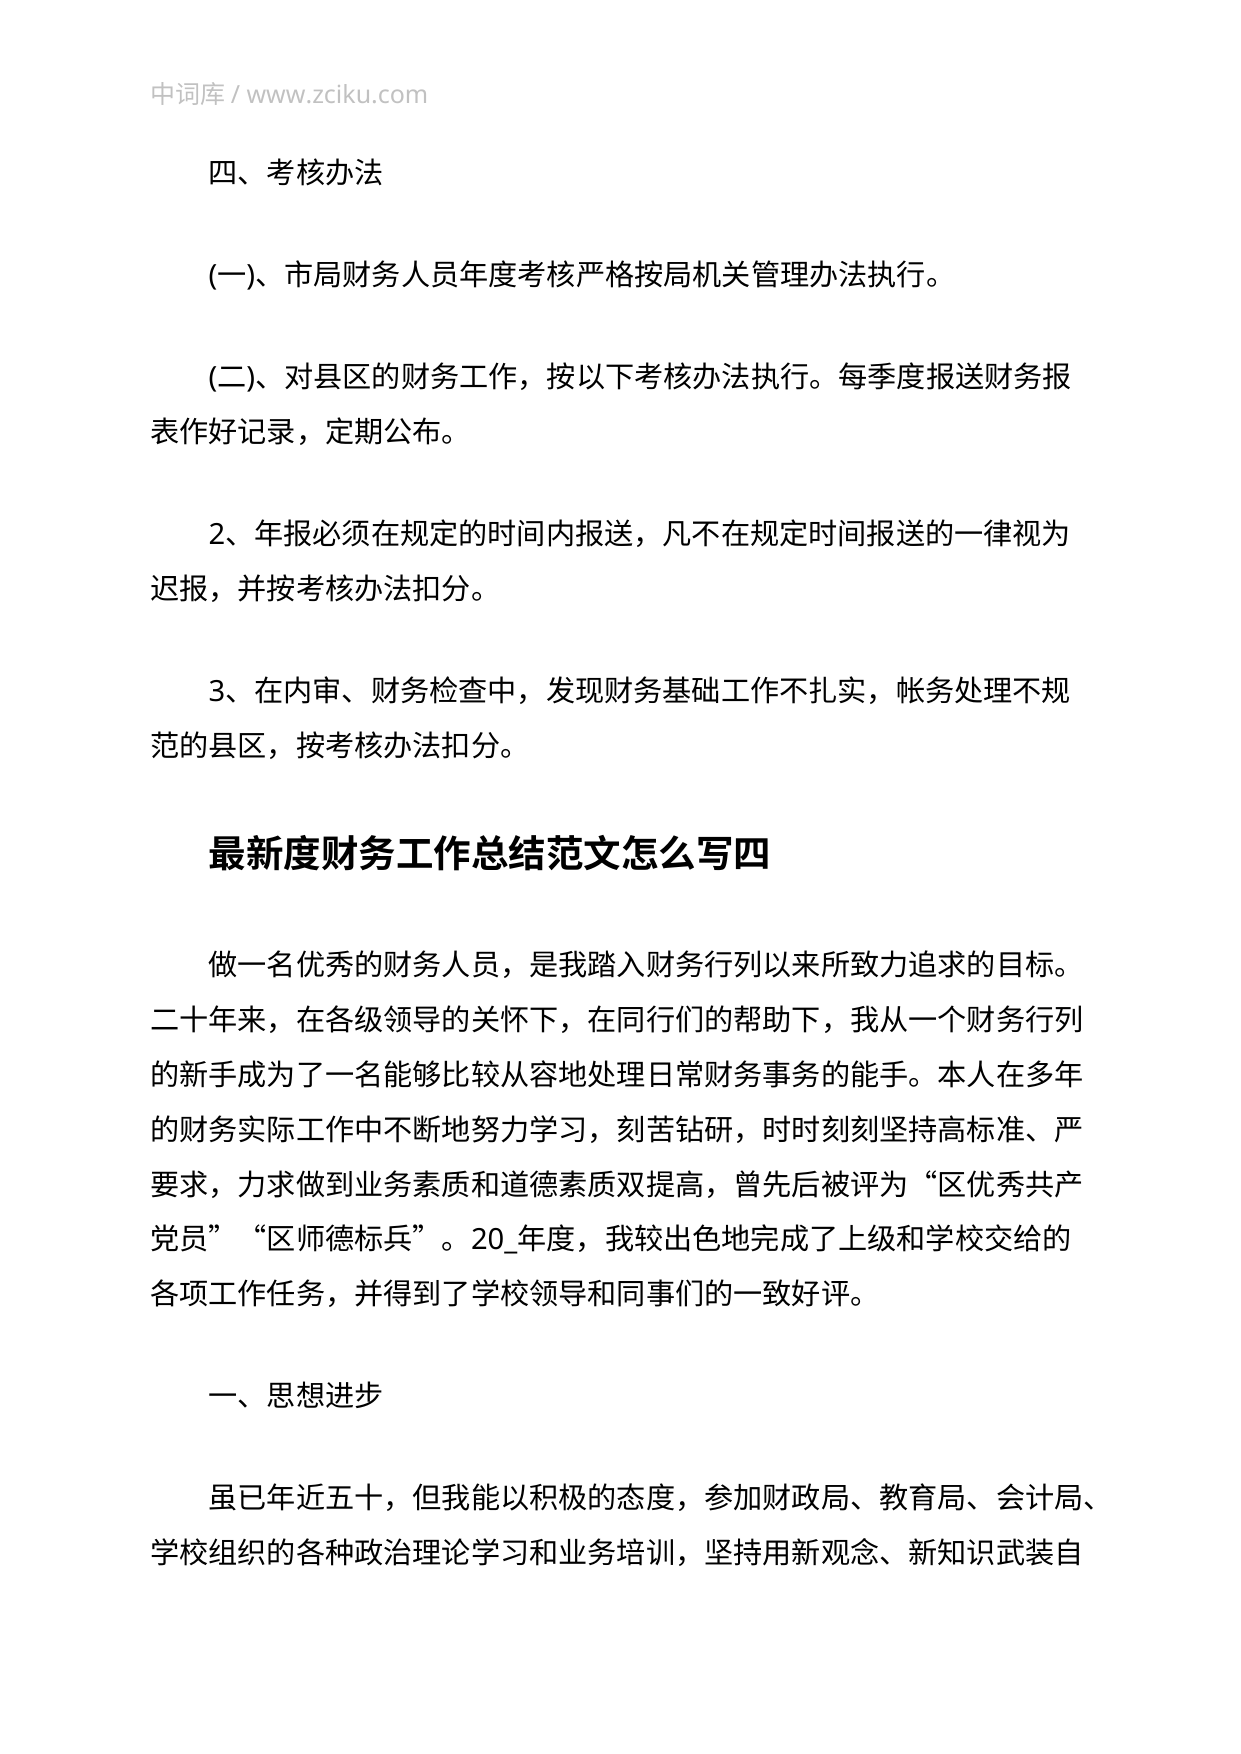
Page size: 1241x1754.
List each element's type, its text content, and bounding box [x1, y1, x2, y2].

text 3、在内审、财务检查中，发现财务基础工作不扎实，帐务处理不规范的县区，按考核办法扣分。 [150, 667, 1090, 764]
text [150, 1474, 1090, 1572]
text (二)、对县区的财务工作，按以下考核办法执行。每季度报送财务报表作好记录，定期公布。 [150, 354, 1090, 451]
text 做一名优秀的财务人员，是我踏入财务行列以来所致力追求的目标。二十年来，在各级领导的关怀下，在同行们的帮助下，我从一个财务行列的新手成为了一名能够比较从容地处理日常财务事务的能手。本人在多年的财务实际工作中不断地努力学习，刻苦钻研，时时刻刻坚持高标准、严要求，力求做到业务素质和道德素质双提高，曾先后被评为“区优秀共产党员”“区师德标兵”。20_年度，我较出色地完成了上级和学校交给的各项工作任务，并得到了学校领导和同事们的一致好评。 [150, 941, 1090, 1313]
text 2、年报必须在规定的时间内报送，凡不在规定时间报送的一律视为迟报，并按考核办法扣分。 [150, 511, 1090, 608]
text 一、思想进步 [150, 1373, 1090, 1415]
text 最新度财务工作总结范文怎么写四 [150, 824, 1090, 878]
text (一)、市局财务人员年度考核严格按局机关管理办法执行。 [150, 252, 1090, 294]
text 四、考核办法 [150, 150, 1090, 192]
